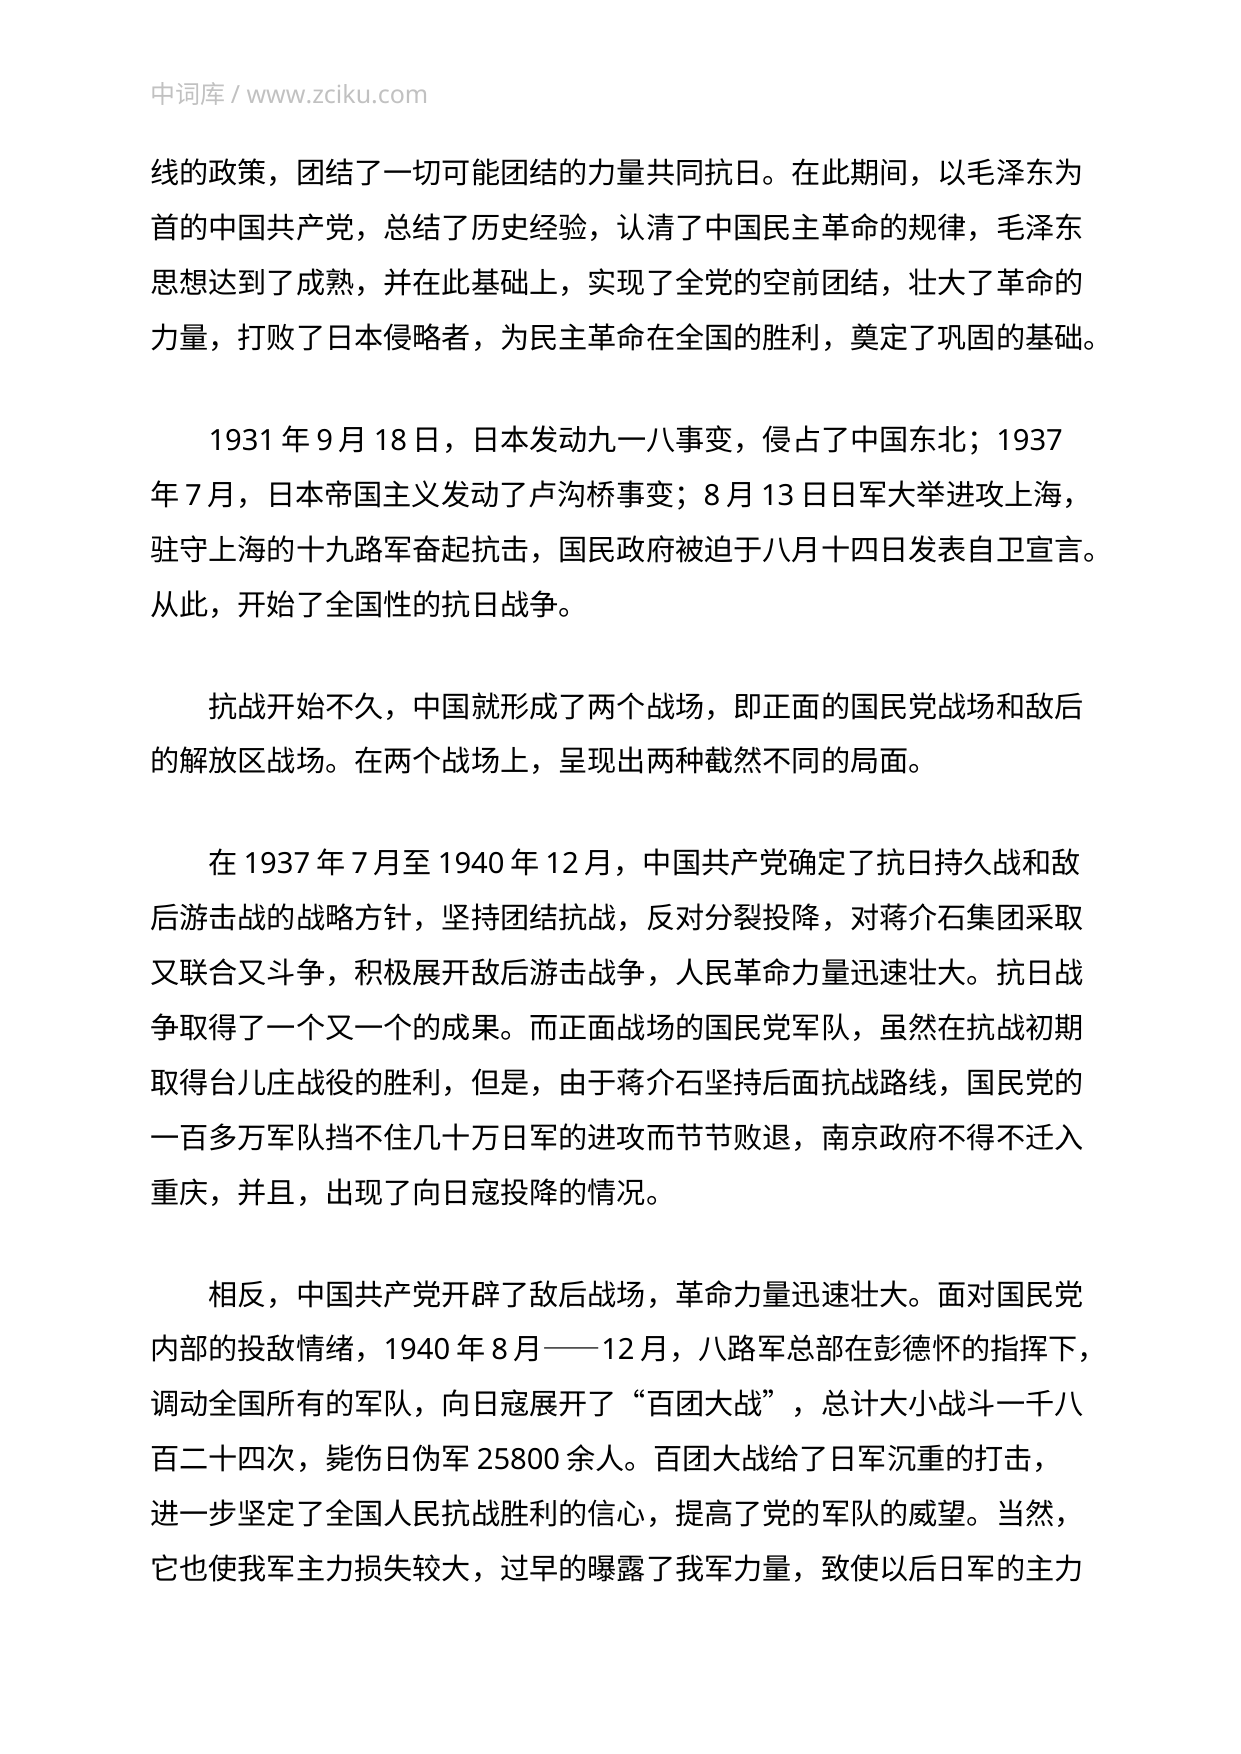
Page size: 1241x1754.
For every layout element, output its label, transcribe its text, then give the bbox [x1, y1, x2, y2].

text 抗战开始不久，中国就形成了两个战场，即正面的国民党战场和敌后的解放区战场。在两个战场上，呈现出两种截然不同的局面。 [150, 683, 1090, 780]
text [150, 150, 1090, 357]
text 1931年9月18日，日本发动九一八事变，侵占了中国东北；1937年7月，日本帝国主义发动了卢沟桥事变；8月13日日军大举进攻上海，驻守上海的十九路军奋起抗击，国民政府被迫于八月十四日发表自卫宣言。从此，开始了全国性的抗日战争。 [150, 416, 1090, 624]
text 在1937年7月至1940年12月，中国共产党确定了抗日持久战和敌后游击战的战略方针，坚持团结抗战，反对分裂投降，对蒋介石集团采取又联合又斗争，积极展开敌后游击战争，人民革命力量迅速壮大。抗日战争取得了一个又一个的成果。而正面战场的国民党军队，虽然在抗战初期取得台儿庄战役的胜利，但是，由于蒋介石坚持后面抗战路线，国民党的一百多万军队挡不住几十万日军的进攻而节节败退，南京政府不得不迁入重庆，并且，出现了向日寇投降的情况。 [150, 840, 1090, 1212]
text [150, 1271, 1090, 1588]
